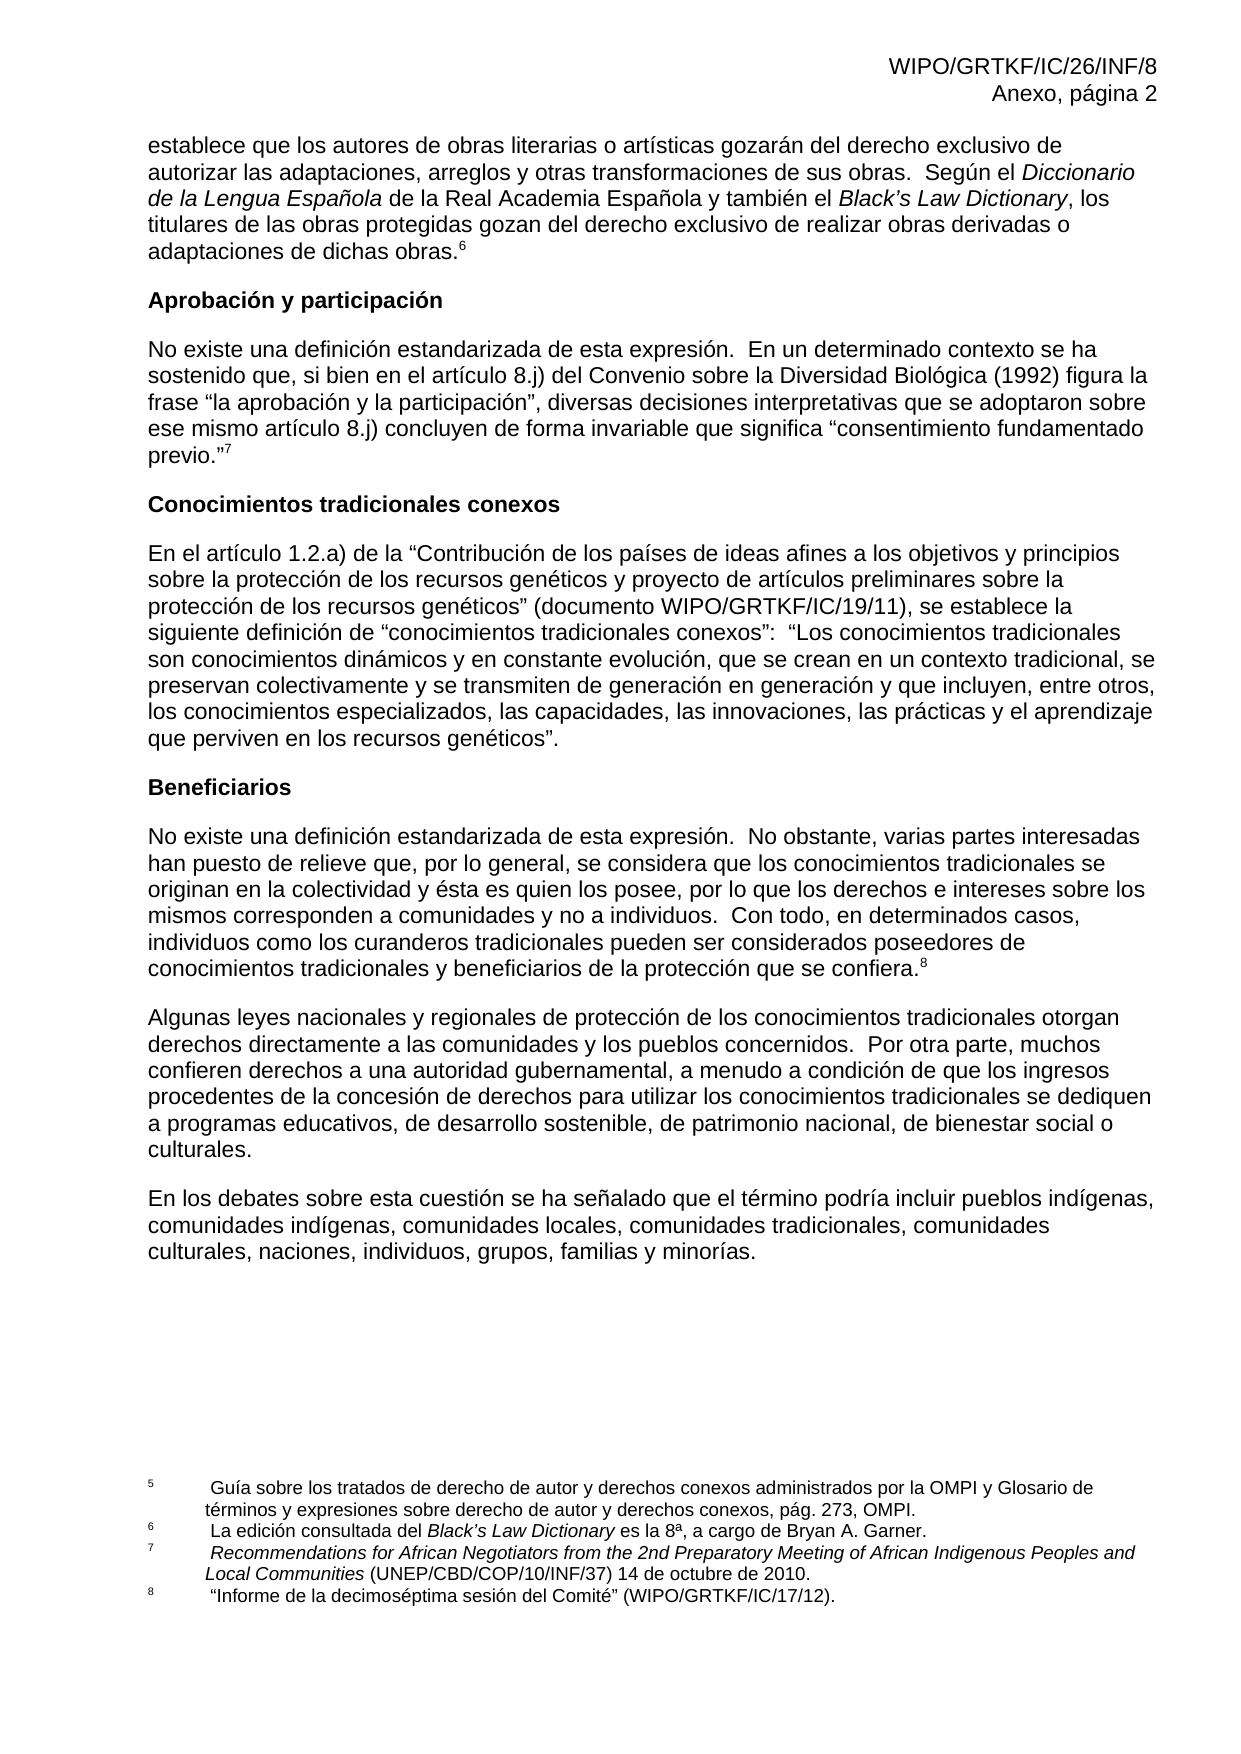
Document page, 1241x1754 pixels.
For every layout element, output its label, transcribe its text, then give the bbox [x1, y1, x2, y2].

list No existe una definición estandarizada de esta expresión. En un determinado contexto se ha sostenido que, si bien en el artículo 8.j) del Convenio sobre la Diversidad Biológica (1992) figura la frase “la aprobación y la participación”, diversas decisiones interpretativas que se adoptaron sobre ese mismo artículo 8.j) concluyen de forma invariable que significa “consentimiento fundamentado previo.” [148, 336, 1157, 468]
list En los debates sobre esta cuestión se ha señalado que el término podría incluir pueblos indígenas, comunidades indígenas, comunidades locales, comunidades tradicionales, comunidades culturales, naciones, individuos, grupos, familias y minorías. [148, 1185, 1157, 1264]
list Algunas leyes nacionales y regionales de protección de los conocimientos tradicionales otorgan derechos directamente a las comunidades y los pueblos concernidos. Por otra parte, muchos confieren derechos a una autoridad gubernamental, a menudo a condición de que los ingresos procedentes de la concesión de derechos para utilizar los conocimientos tradicionales se dediquen a programas educativos, de desarrollo sostenible, de patrimonio nacional, de bienestar social o culturales. [148, 1004, 1157, 1162]
list Beneficiarios [148, 774, 1157, 800]
list No existe una definición estandarizada de esta expresión. No obstante, varias partes interesadas han puesto de relieve que, por lo general, se considera que los conocimientos tradicionales se originan en la colectividad y ésta es quien los posee, por lo que los derechos e intereses sobre los mismos corresponden a comunidades y no a individuos. Con todo, en determinados casos, individuos como los curanderos tradicionales pueden ser considerados poseedores de conocimientos tradicionales y beneficiarios de la protección que se confiera. [148, 823, 1157, 981]
list Aprobación y participación [148, 287, 1157, 313]
list Conocimientos tradicionales conexos [148, 491, 1157, 517]
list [148, 132, 1157, 264]
list En el artículo 1.2.a) de la “Contribución de los países de ideas afines a los objetivos y principios sobre la protección de los recursos genéticos y proyecto de artículos preliminares sobre la protección de los recursos genéticos” (documento WIPO/GRTKF/IC/19/11), se establece la siguiente definición de “conocimientos tradicionales conexos”: “Los conocimientos tradicionales son conocimientos dinámicos y en constante evolución, que se crean en un contexto tradicional, se preservan colectivamente y se transmiten de generación en generación y que incluyen, entre otros, los conocimientos especializados, las capacidades, las innovaciones, las prácticas y el aprendizaje que perviven en los recursos genéticos”. [148, 540, 1157, 751]
